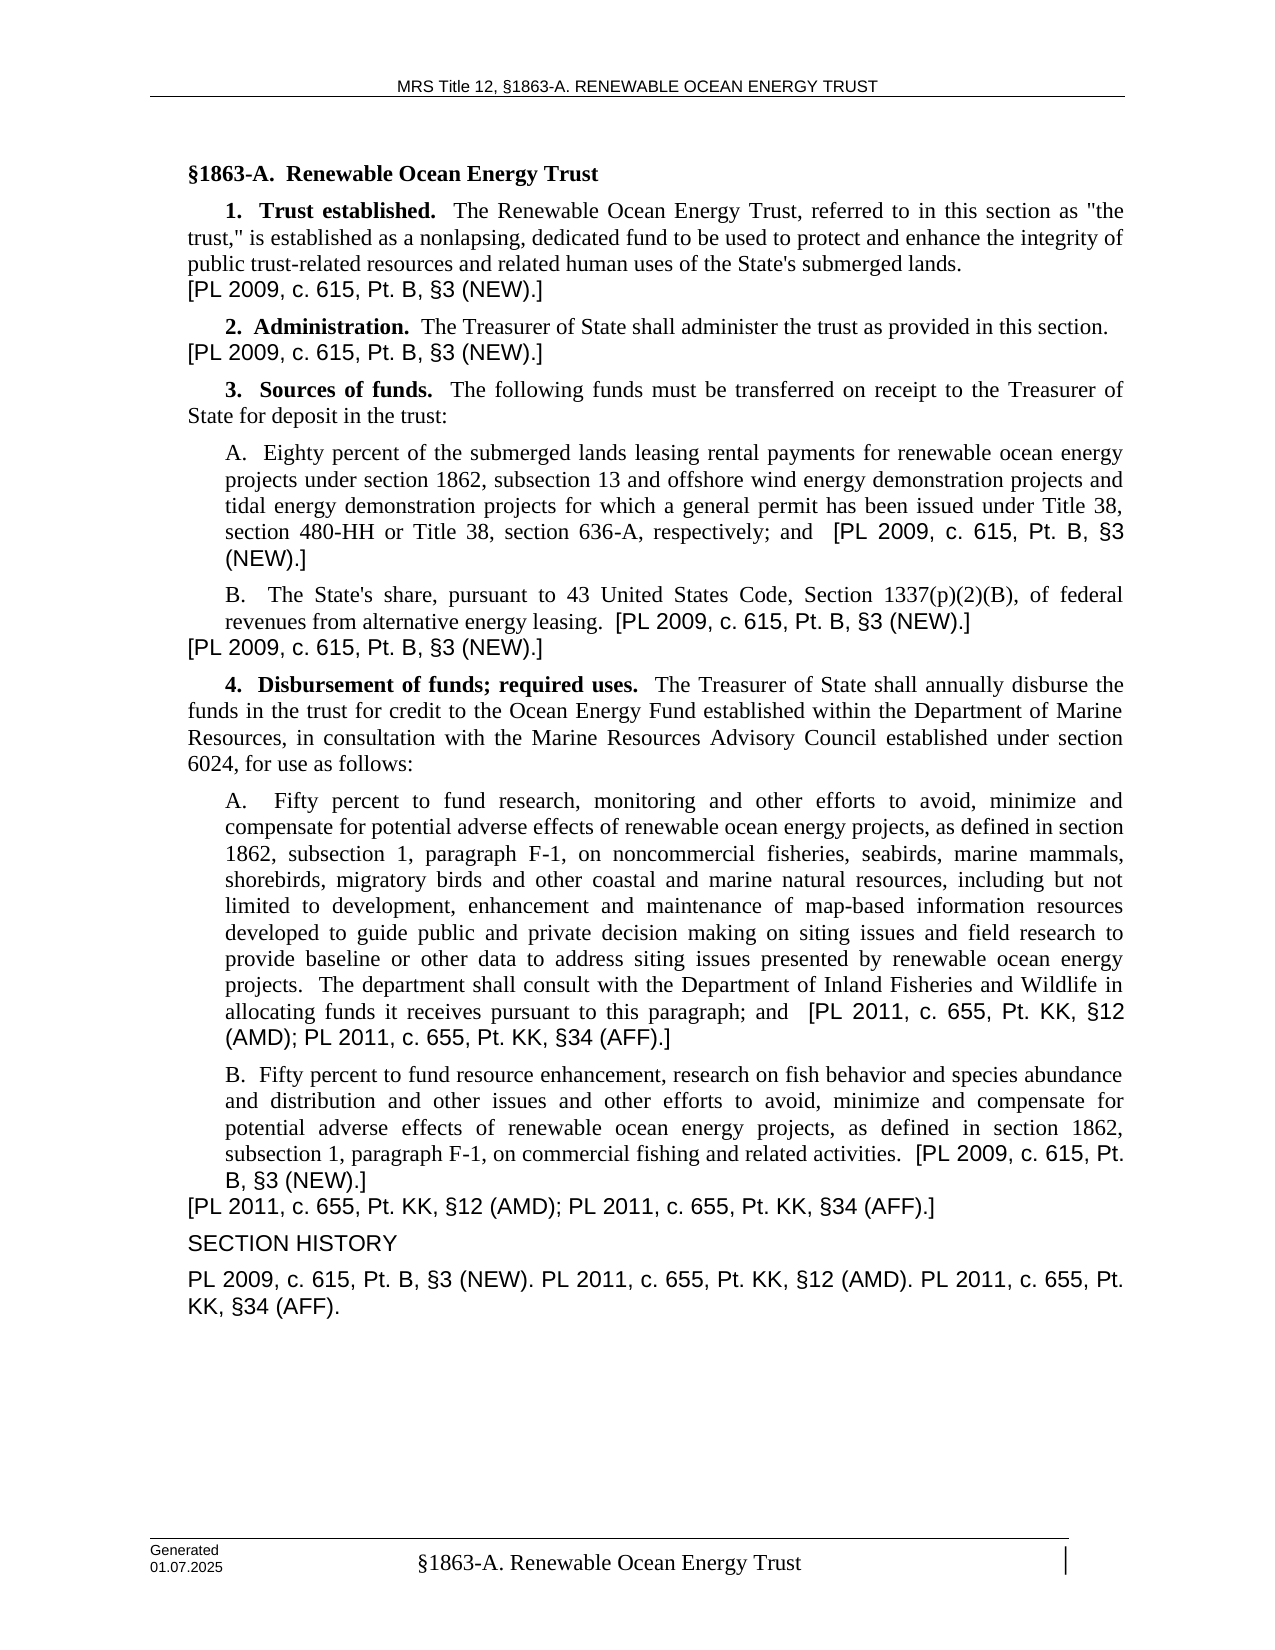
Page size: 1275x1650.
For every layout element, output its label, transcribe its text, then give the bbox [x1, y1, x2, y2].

text SECTION HISTORY [187, 1230, 1125, 1256]
text [PL 2011, c. 655, Pt. KK, §12 (AMD); PL 2011, c. 655, Pt. KK, §34 (AFF).] [187, 1193, 1125, 1219]
text [PL 2009, c. 615, Pt. B, §3 (NEW).] [187, 634, 1125, 661]
text 1. Trust established. The Renewable Ocean Energy Trust, referred to in this section as "the trust," is established as a nonlapsing, dedicated fund to be used to protect and enhance the integrity of public trust-related resources and related human uses of the State's submerged lands. [187, 197, 1125, 276]
text §1863-A. Renewable Ocean Energy Trust [187, 160, 1125, 187]
text 2. Administration. The Treasurer of State shall administer the trust as provided in this section. [187, 313, 1125, 339]
text B. The State's share, pursuant to 43 United States Code, Section 1337(p)(2)(B), of federal revenues from alternative energy leasing. [PL 2009, c. 615, Pt. B, §3 (NEW).] [225, 582, 1125, 634]
text 3. Sources of funds. The following funds must be transferred on receipt to the Treasurer of State for deposit in the trust: [187, 376, 1125, 429]
text B. Fifty percent to fund resource enhancement, research on fish behavior and species abundance and distribution and other issues and other efforts to avoid, minimize and compensate for potential adverse effects of renewable ocean energy projects, as defined in section 1862, subsection 1, paragraph F‑1, on commercial fishing and related activities. [PL 2009, c. 615, Pt. B, §3 (NEW).] [225, 1061, 1125, 1193]
text [PL 2009, c. 615, Pt. B, §3 (NEW).] [187, 339, 1125, 366]
text [PL 2009, c. 615, Pt. B, §3 (NEW).] [187, 276, 1125, 303]
text A. Eighty percent of the submerged lands leasing rental payments for renewable ocean energy projects under section 1862, subsection 13 and offshore wind energy demonstration projects and tidal energy demonstration projects for which a general permit has been issued under Title 38, section 480‑HH or Title 38, section 636‑A, respectively; and [PL 2009, c. 615, Pt. B, §3 (NEW).] [225, 439, 1125, 571]
text PL 2009, c. 615, Pt. B, §3 (NEW). PL 2011, c. 655, Pt. KK, §12 (AMD). PL 2011, c. 655, Pt. KK, §34 (AFF). [187, 1266, 1125, 1319]
text A. Fifty percent to fund research, monitoring and other efforts to avoid, minimize and compensate for potential adverse effects of renewable ocean energy projects, as defined in section 1862, subsection 1, paragraph F‑1, on noncommercial fisheries, seabirds, marine mammals, shorebirds, migratory birds and other coastal and marine natural resources, including but not limited to development, enhancement and maintenance of map-based information resources developed to guide public and private decision making on siting issues and field research to provide baseline or other data to address siting issues presented by renewable ocean energy projects. The department shall consult with the Department of Inland Fisheries and Wildlife in allocating funds it receives pursuant to this paragraph; and [PL 2011, c. 655, Pt. KK, §12 (AMD); PL 2011, c. 655, Pt. KK, §34 (AFF).] [225, 787, 1125, 1051]
text 4. Disbursement of funds; required uses. The Treasurer of State shall annually disburse the funds in the trust for credit to the Ocean Energy Fund established within the Department of Marine Resources, in consultation with the Marine Resources Advisory Council established under section 6024, for use as follows: [187, 671, 1125, 777]
